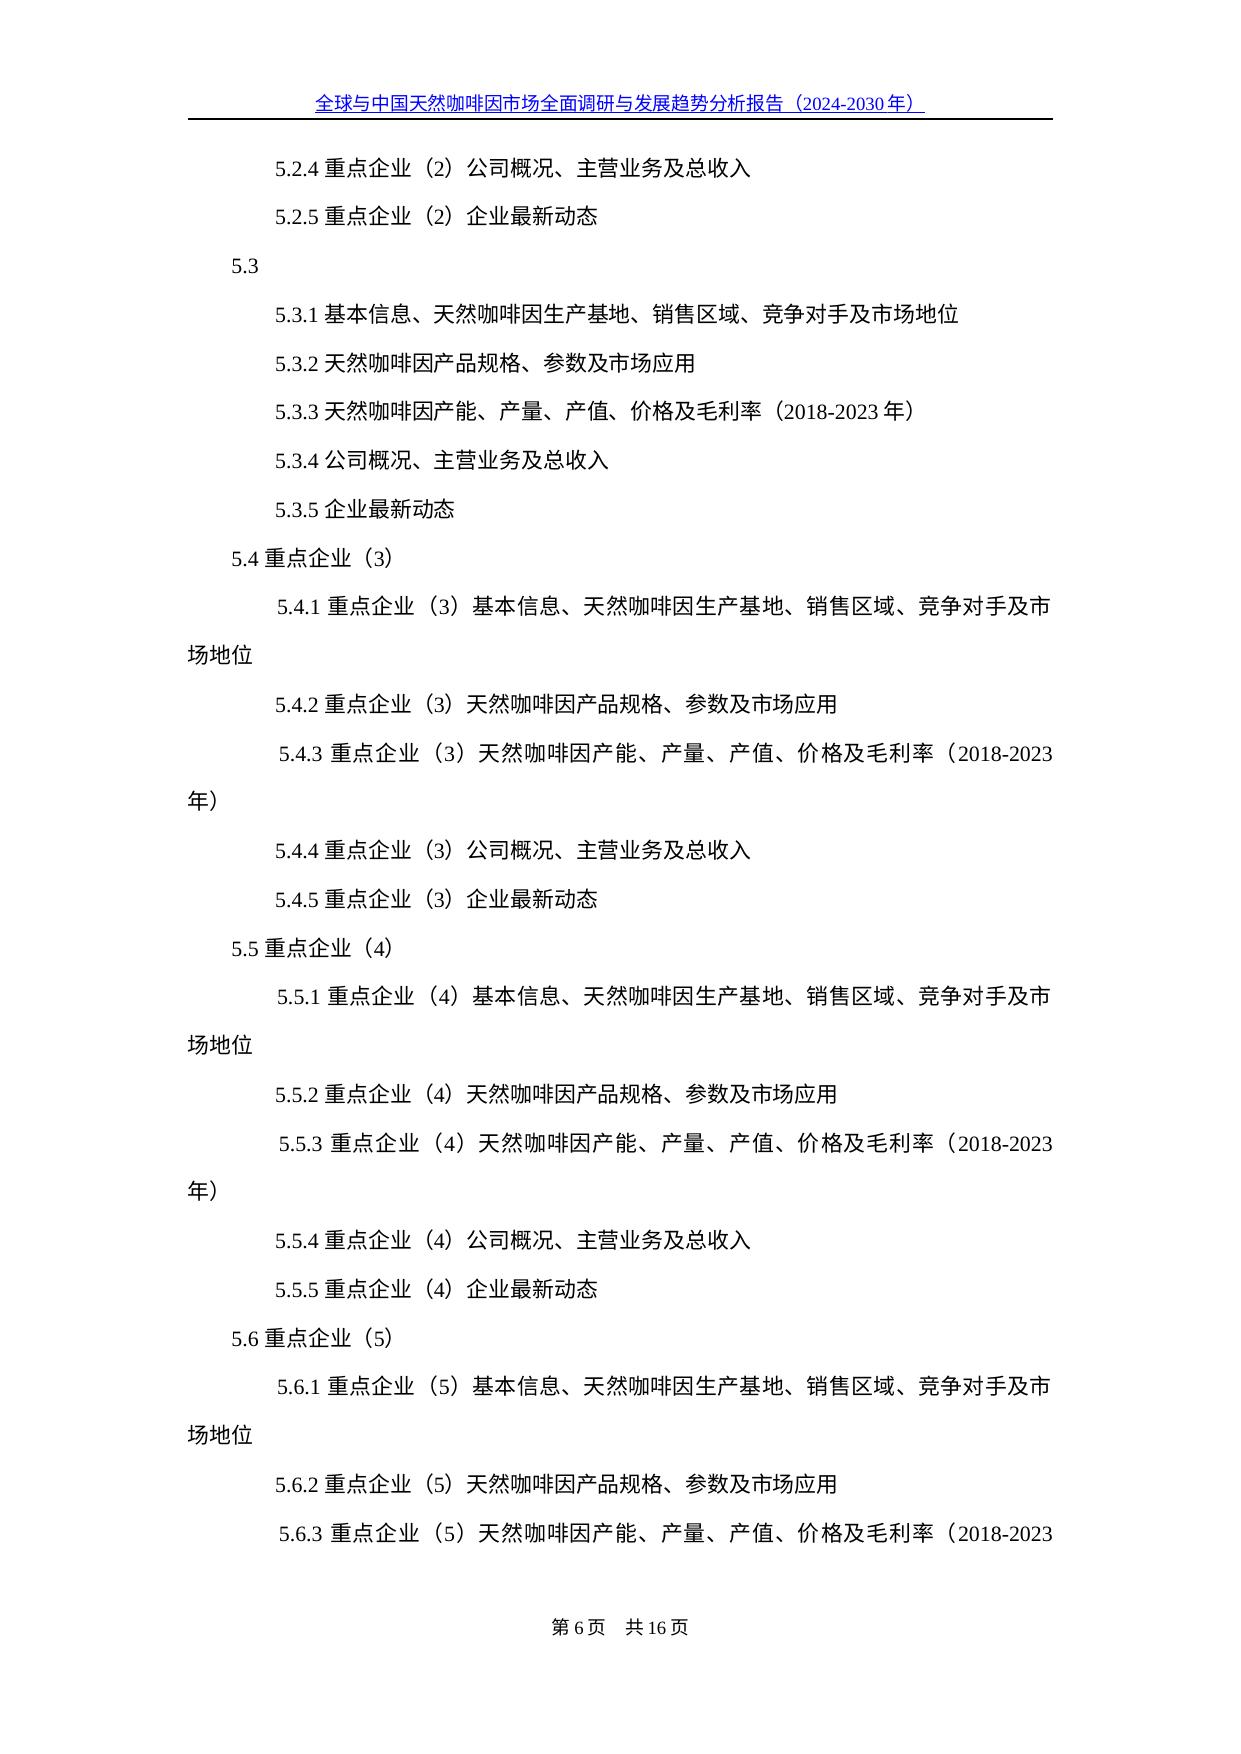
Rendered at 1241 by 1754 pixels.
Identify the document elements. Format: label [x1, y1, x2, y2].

text [187, 150, 1053, 1548]
